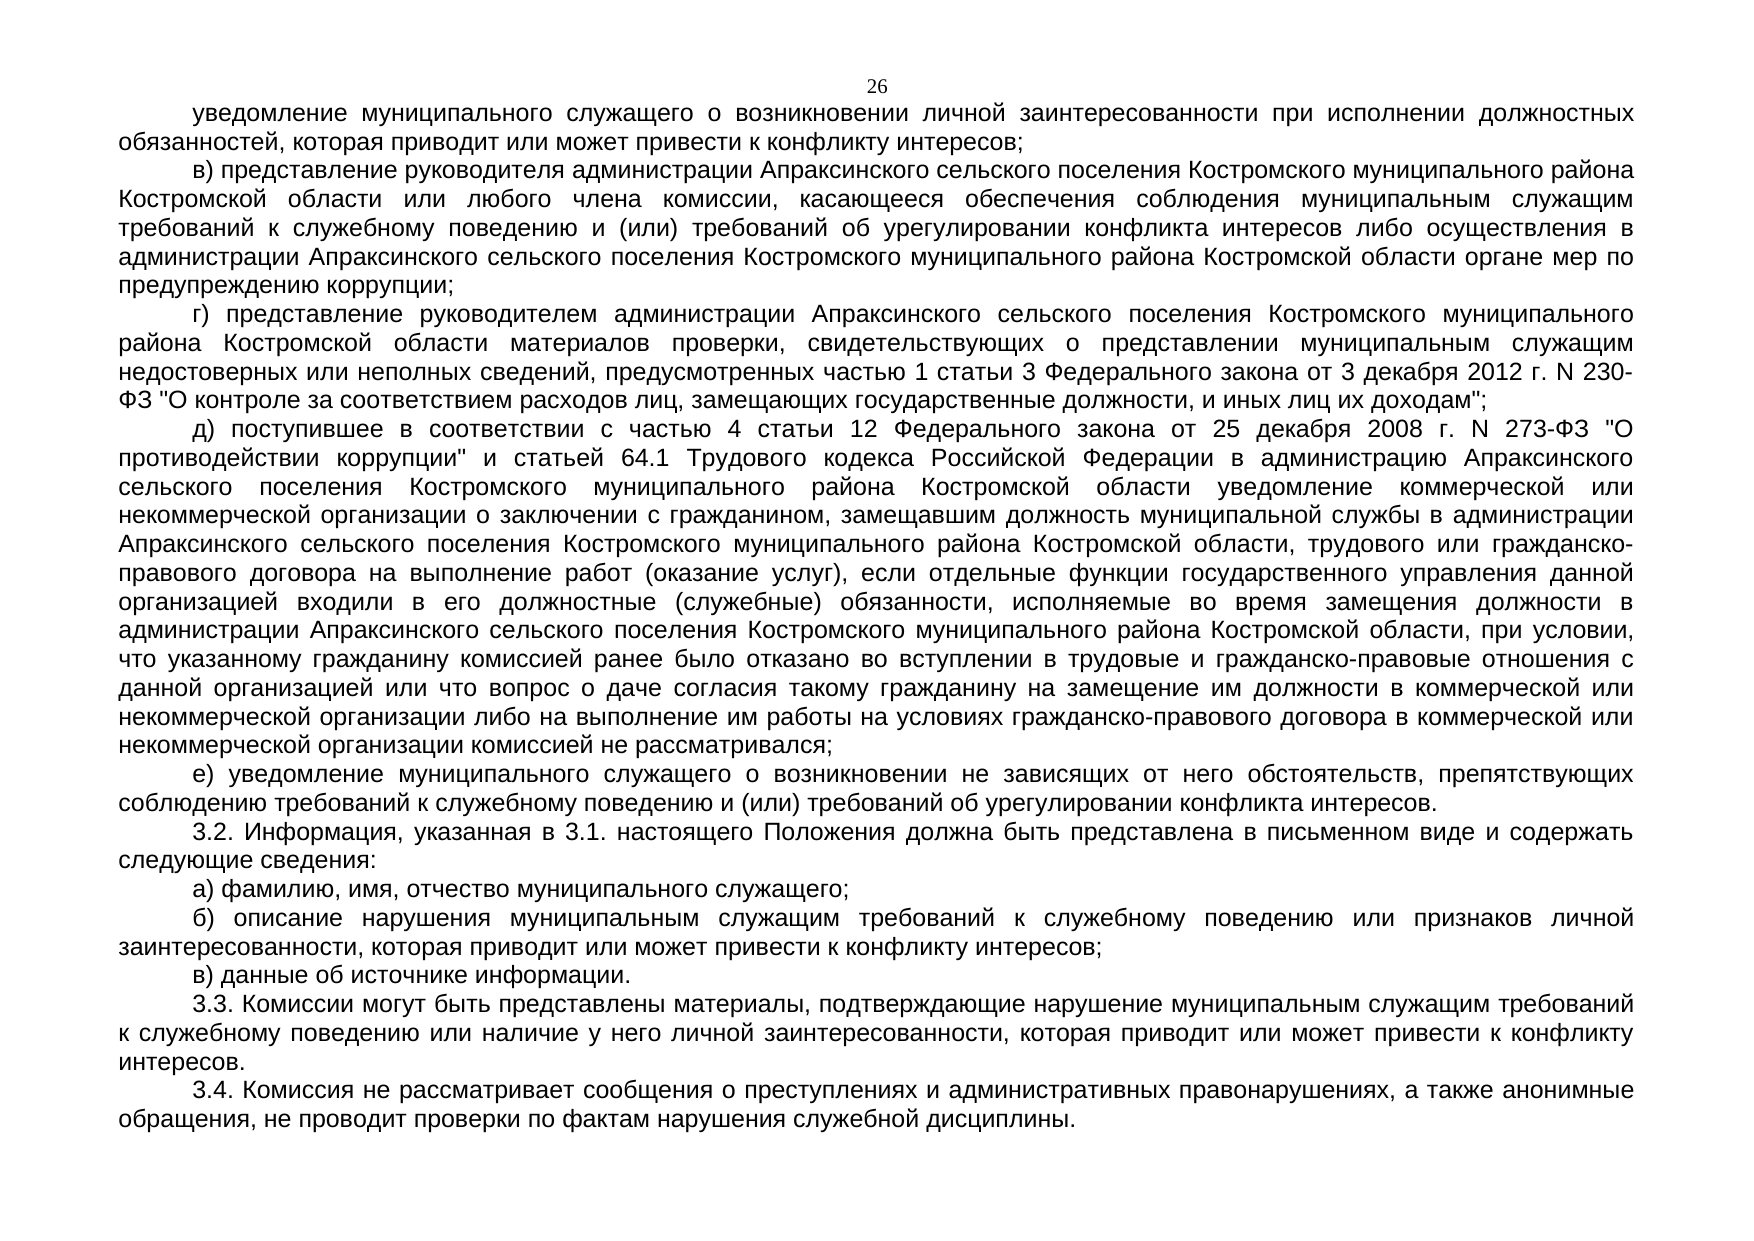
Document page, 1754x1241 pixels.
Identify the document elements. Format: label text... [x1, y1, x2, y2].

text в) данные об источнике информации. [118, 960, 1636, 989]
text в) представление руководителя администрации Апраксинского сельского поселения Костромского муниципального района Костромской области или любого члена комиссии, касающееся обеспечения соблюдения муниципальным служащим требований к служебному поведению и (или) требований об урегулировании конфликта интересов либо осуществления в администрации Апраксинского сельского поселения Костромского муниципального района Костромской области органе мер по предупреждению коррупции; [118, 155, 1636, 299]
text 3.3. Комиссии могут быть представлены материалы, подтверждающие нарушение муниципальным служащим требований к служебному поведению или наличие у него личной заинтересованности, которая приводит или может привести к конфликту интересов. [118, 989, 1636, 1075]
text д) поступившее в соответствии с частью 4 статьи 12 Федерального закона от 25 декабря 2008 г. N 273-ФЗ "О противодействии коррупции" и статьей 64.1 Трудового кодекса Российской Федерации в администрацию Апраксинского сельского поселения Костромского муниципального района Костромской области уведомление коммерческой или некоммерческой организации о заключении с гражданином, замещавшим должность муниципальной службы в администрации Апраксинского сельского поселения Костромского муниципального района Костромской области, трудового или гражданско-правового договора на выполнение работ (оказание услуг), если отдельные функции государственного управления данной организацией входили в его должностные (служебные) обязанности, исполняемые во время замещения должности в администрации Апраксинского сельского поселения Костромского муниципального района Костромской области, при условии, что указанному гражданину комиссией ранее было отказано во вступлении в трудовые и гражданско-правовые отношения с данной организацией или что вопрос о даче согласия такому гражданину на замещение им должности в коммерческой или некоммерческой организации либо на выполнение им работы на условиях гражданско-правового договора в коммерческой или некоммерческой организации комиссией не рассматривался; [118, 414, 1636, 759]
text б) описание нарушения муниципальным служащим требований к служебному поведению или признаков личной заинтересованности, которая приводит или может привести к конфликту интересов; [118, 903, 1636, 960]
text уведомление муниципального служащего о возникновении личной заинтересованности при исполнении должностных обязанностей, которая приводит или может привести к конфликту интересов; [118, 98, 1636, 155]
text г) представление руководителем администрации Апраксинского сельского поселения Костромского муниципального района Костромской области материалов проверки, свидетельствующих о представлении муниципальным служащим недостоверных или неполных сведений, предусмотренных частью 1 статьи 3 Федерального закона от 3 декабря 2012 г. N 230-ФЗ "О контроле за соответствием расходов лиц, замещающих государственные должности, и иных лиц их доходам"; [118, 299, 1636, 414]
text а) фамилию, имя, отчество муниципального служащего; [118, 874, 1636, 903]
text 3.2. Информация, указанная в 3.1. настоящего Положения должна быть представлена в письменном виде и содержать следующие сведения: [118, 817, 1636, 874]
text е) уведомление муниципального служащего о возникновении не зависящих от него обстоятельств, препятствующих соблюдению требований к служебному поведению и (или) требований об урегулировании конфликта интересов. [118, 759, 1636, 817]
text 3.4. Комиссия не рассматривает сообщения о преступлениях и административных правонарушениях, а также анонимные обращения, не проводит проверки по фактам нарушения служебной дисциплины. [118, 1075, 1636, 1133]
